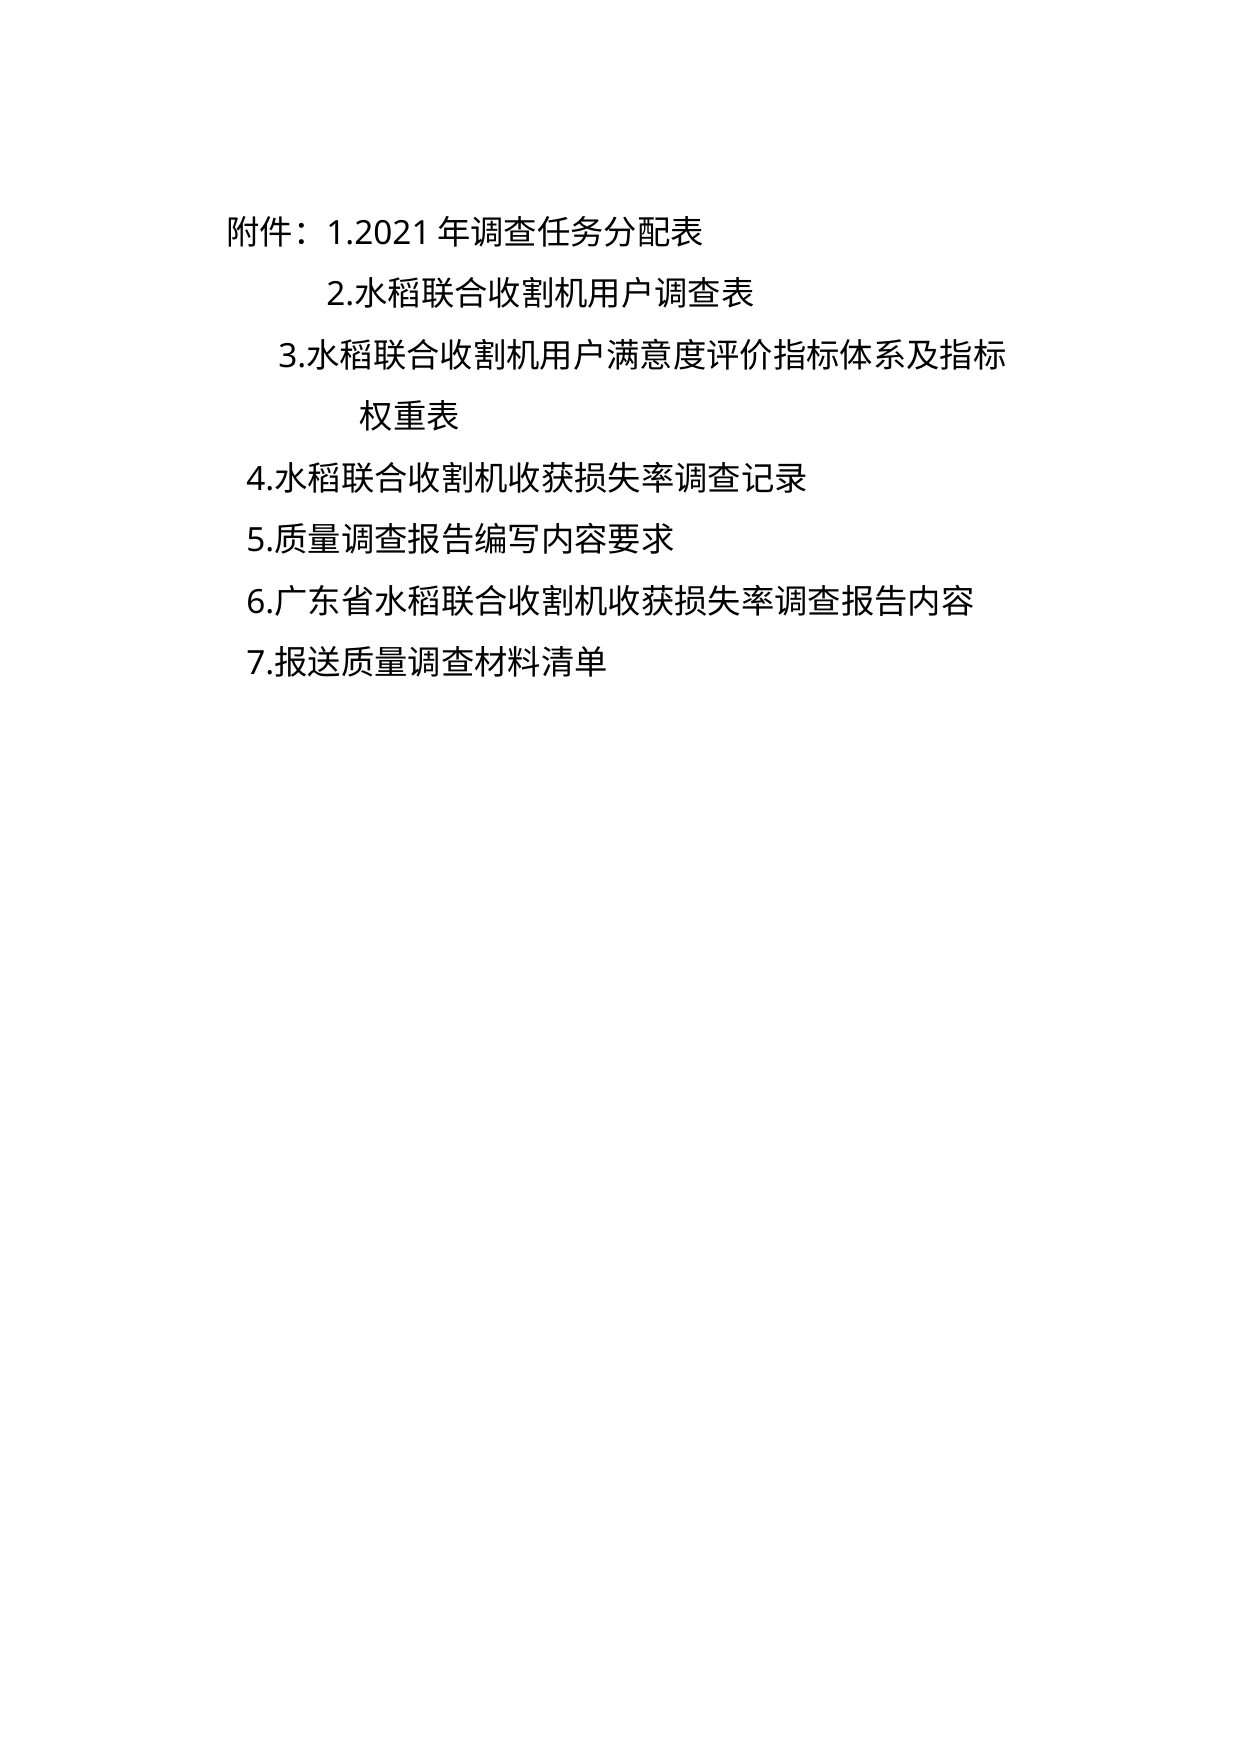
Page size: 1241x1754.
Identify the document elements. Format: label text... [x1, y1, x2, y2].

text 权重表 [159, 379, 1081, 441]
text 附件：1.2021年调查任务分配表 [159, 195, 1081, 257]
text 2.水稻联合收割机用户调查表 [159, 257, 1081, 318]
text 7.报送质量调查材料清单 [159, 625, 1081, 687]
text 5.质量调查报告编写内容要求 [159, 502, 1081, 564]
text 6.广东省水稻联合收割机收获损失率调查报告内容 [159, 564, 1081, 625]
text 3.水稻联合收割机用户满意度评价指标体系及指标 [159, 318, 1081, 379]
text 4.水稻联合收割机收获损失率调查记录 [159, 441, 1081, 502]
